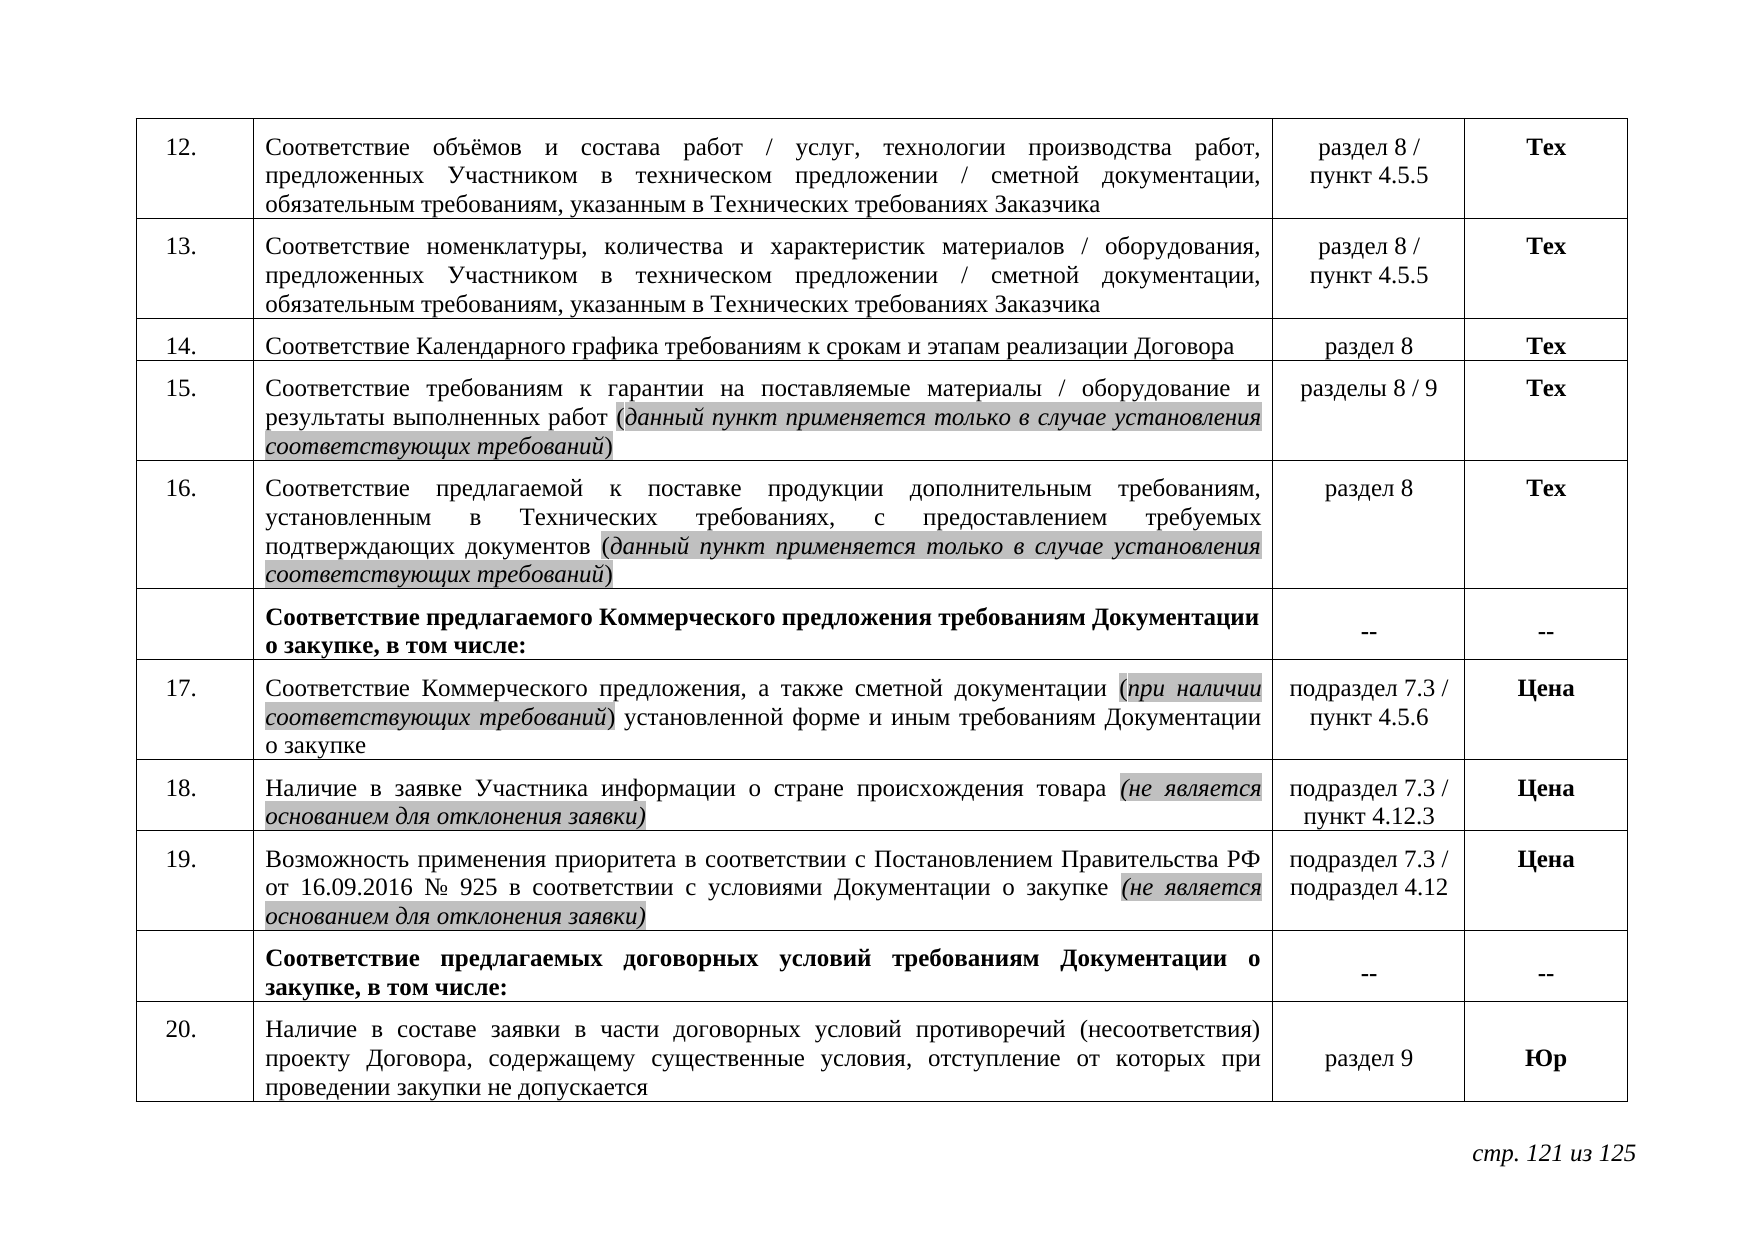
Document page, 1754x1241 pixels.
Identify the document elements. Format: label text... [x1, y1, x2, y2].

table_cell Цена [1465, 831, 1627, 930]
table_cell [137, 589, 253, 659]
table_cell Тех [1465, 461, 1627, 588]
table_cell Соответствие требованиям к гарантии на поставляемые материалы / оборудование и результаты выполненных работ (данный пункт применяется только в случае установления соответствующих требований) [254, 361, 1272, 460]
table_cell Тех [1465, 319, 1627, 360]
table_cell Тех [1465, 119, 1627, 218]
table_cell [137, 931, 253, 1001]
table_cell Соответствие предлагаемого Коммерческого предложения требованиям Документации о закупке, в том числе: [254, 589, 1272, 659]
table_cell Соответствие Коммерческого предложения, а также сметной документации (при наличии соответствующих требований) установленной форме и иным требованиям Документации о закупке [254, 660, 1272, 759]
table_cell Возможность применения приоритета в соответствии с Постановлением Правительства РФ от 16.09.2016 № 925 в соответствии с условиями Документации о закупке (не является основанием для отклонения заявки) [254, 831, 1272, 930]
table_cell Соответствие объёмов и состава работ / услуг, технологии производства работ, предложенных Участником в техническом предложении / сметной документации, обязательным требованиям, указанным в Технических требованиях Заказчика [254, 119, 1272, 218]
table_cell Соответствие Календарного графика требованиям к срокам и этапам реализации Договора [254, 319, 1272, 360]
table_cell Соответствие номенклатуры, количества и характеристик материалов / оборудования, предложенных Участником в техническом предложении / сметной документации, обязательным требованиям, указанным в Технических требованиях Заказчика [254, 219, 1272, 318]
table_cell -- [1465, 931, 1627, 1001]
table_cell Соответствие предлагаемых договорных условий требованиям Документации о закупке, в том числе: [254, 931, 1272, 1001]
table_cell Наличие в заявке Участника информации о стране происхождения товара (не является основанием для отклонения заявки) [254, 760, 1272, 830]
table_cell Тех [1465, 361, 1627, 460]
table_cell [137, 1002, 253, 1101]
table_cell [137, 760, 253, 830]
table_cell раздел 8 [1273, 461, 1464, 588]
table_cell раздел 8 / пункт 4.5.5 [1273, 119, 1464, 218]
table_cell Тех [1465, 219, 1627, 318]
table_cell раздел 9 [1273, 1002, 1464, 1101]
table_cell [137, 219, 253, 318]
table_cell -- [1273, 589, 1464, 659]
table_cell подраздел 7.3 / подраздел 4.12 [1273, 831, 1464, 930]
table_cell Наличие в составе заявки в части договорных условий противоречий (несоответствия) проекту Договора, содержащему существенные условия, отступление от которых при проведении закупки не допускается [254, 1002, 1272, 1101]
table_cell [137, 461, 253, 588]
table_cell [137, 319, 253, 360]
table_cell [137, 660, 253, 759]
table_cell подраздел 7.3 / пункт 4.5.6 [1273, 660, 1464, 759]
table_cell разделы 8 / 9 [1273, 361, 1464, 460]
table_cell [137, 119, 253, 218]
table_cell [137, 361, 253, 460]
table_cell [137, 831, 253, 930]
table_cell Соответствие предлагаемой к поставке продукции дополнительным требованиям, установленным в Технических требованиях, с предоставлением требуемых подтверждающих документов (данный пункт применяется только в случае установления соответствующих требований) [254, 461, 1272, 588]
table_cell Юр [1465, 1002, 1627, 1101]
table_cell -- [1465, 589, 1627, 659]
table_cell Цена [1465, 760, 1627, 830]
table_cell раздел 8 [1273, 319, 1464, 360]
table_cell подраздел 7.3 / пункт 4.12.3 [1273, 760, 1464, 830]
table_cell -- [1273, 931, 1464, 1001]
table_cell Цена [1465, 660, 1627, 759]
table_cell раздел 8 / пункт 4.5.5 [1273, 219, 1464, 318]
